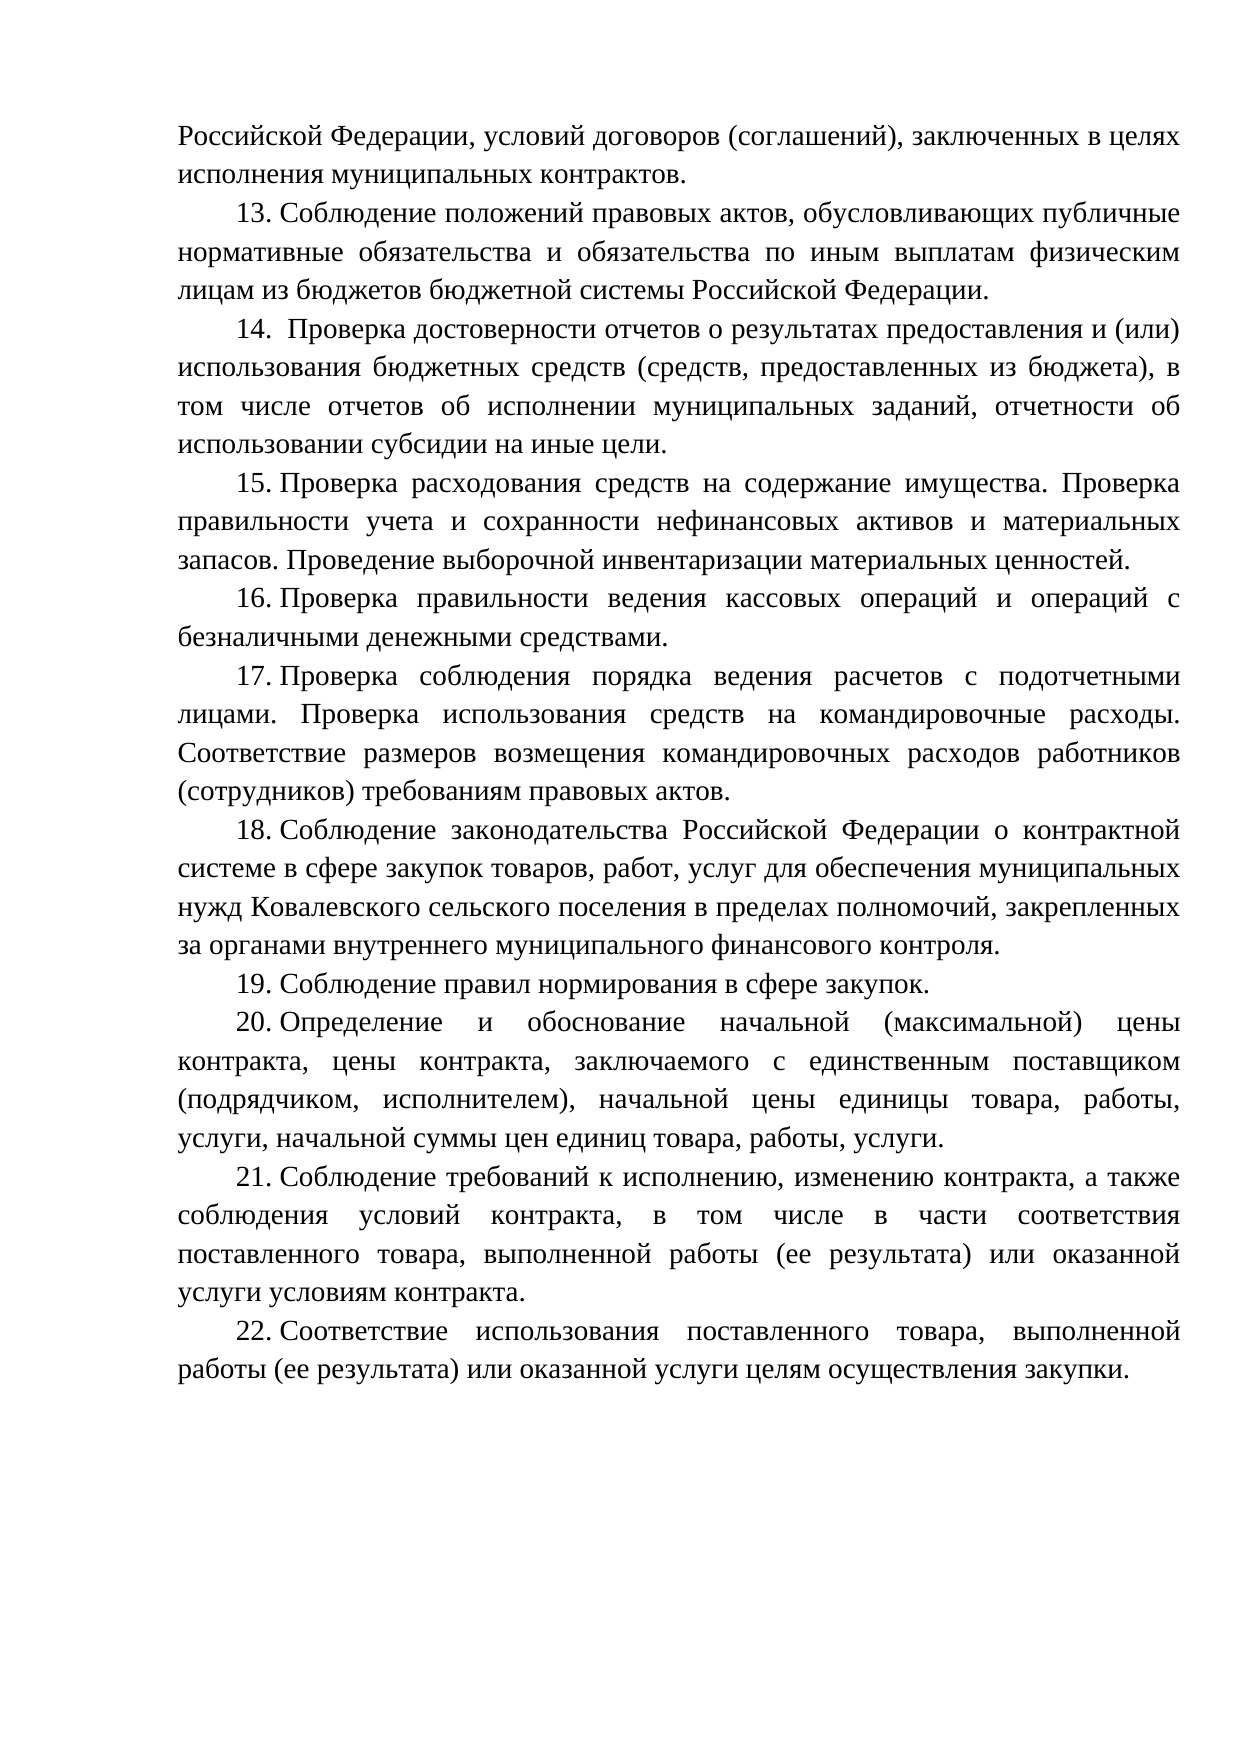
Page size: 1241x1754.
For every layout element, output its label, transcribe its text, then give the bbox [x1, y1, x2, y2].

list Проверка соблюдения порядка ведения расчетов с подотчетными лицами. Проверка использования средств на командировочные расходы. Соответствие размеров возмещения командировочных расходов работников (сотрудников) требованиям правовых актов. [177, 658, 1181, 807]
list Определение и обоснование начальной (максимальной) цены контракта, цены контракта, заключаемого с единственным поставщиком (подрядчиком, исполнителем), начальной цены единицы товара, работы, услуги, начальной суммы цен единиц товара, работы, услуги. [177, 1004, 1181, 1154]
list Соблюдение требований к исполнению, изменению контракта, а также соблюдения условий контракта, в том числе в части соответствия поставленного товара, выполненной работы (ее результата) или оказанной услуги условиям контракта. [177, 1159, 1181, 1308]
list Соответствие использования поставленного товара, выполненной работы (ее результата) или оказанной услуги целям осуществления закупки. [177, 1313, 1181, 1385]
list Проверка расходования средств на содержание имущества. Проверка правильности учета и сохранности нефинансовых активов и материальных запасов. Проведение выборочной инвентаризации материальных ценностей. [177, 465, 1181, 576]
list Проверка достоверности отчетов о результатах предоставления и (или) использования бюджетных средств (средств, предоставленных из бюджета), в том числе отчетов об исполнении муниципальных заданий, отчетности об использовании субсидии на иные цели. [177, 311, 1181, 460]
list Проверка правильности ведения кассовых операций и операций с безналичными денежными средствами. [177, 581, 1181, 653]
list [177, 118, 1181, 190]
list Соблюдение правил нормирования в сфере закупок. [177, 966, 1181, 999]
list Соблюдение положений правовых актов, обусловливающих публичные нормативные обязательства и обязательства по иным выплатам физическим лицам из бюджетов бюджетной системы Российской Федерации. [177, 195, 1181, 306]
list Соблюдение законодательства Российской Федерации о контрактной системе в сфере закупок товаров, работ, услуг для обеспечения муниципальных нужд Ковалевского сельского поселения в пределах полномочий, закрепленных за органами внутреннего муниципального финансового контроля. [177, 812, 1181, 961]
